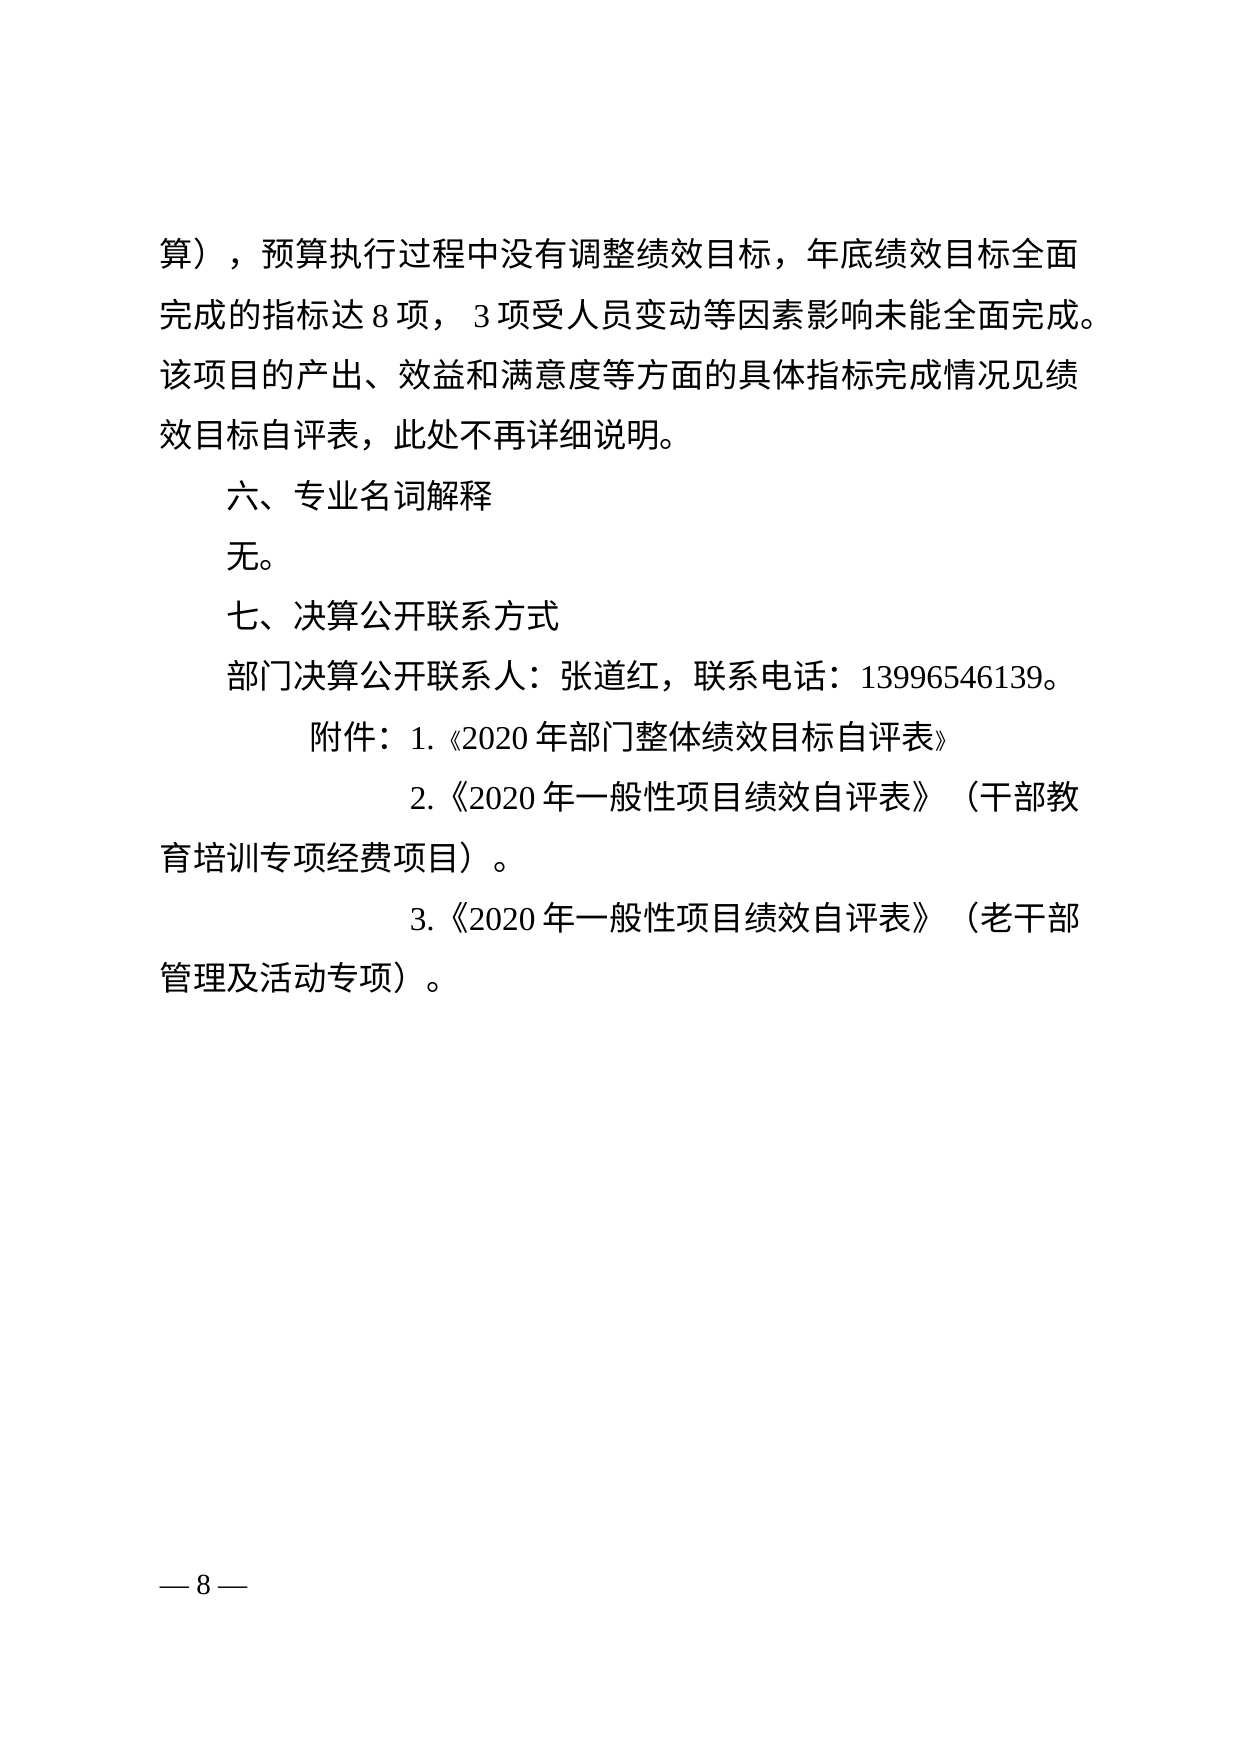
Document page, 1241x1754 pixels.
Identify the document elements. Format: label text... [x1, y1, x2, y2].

list 六、专业名词解释 [159, 460, 1081, 520]
list 附件：1. 《2020年部门整体绩效目标自评表》 [159, 701, 1081, 761]
list 3.《2020年一般性项目绩效自评表》（老干部管理及活动专项）。 [159, 882, 1081, 1003]
list 2.《2020年一般性项目绩效自评表》（干部教育培训专项经费项目）。 [159, 761, 1081, 882]
list 无。 [159, 520, 1081, 580]
list 七、决算公开联系方式 [159, 580, 1081, 641]
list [159, 218, 1081, 460]
list 部门决算公开联系人：张道红，联系电话：13996546139。 [159, 641, 1081, 701]
